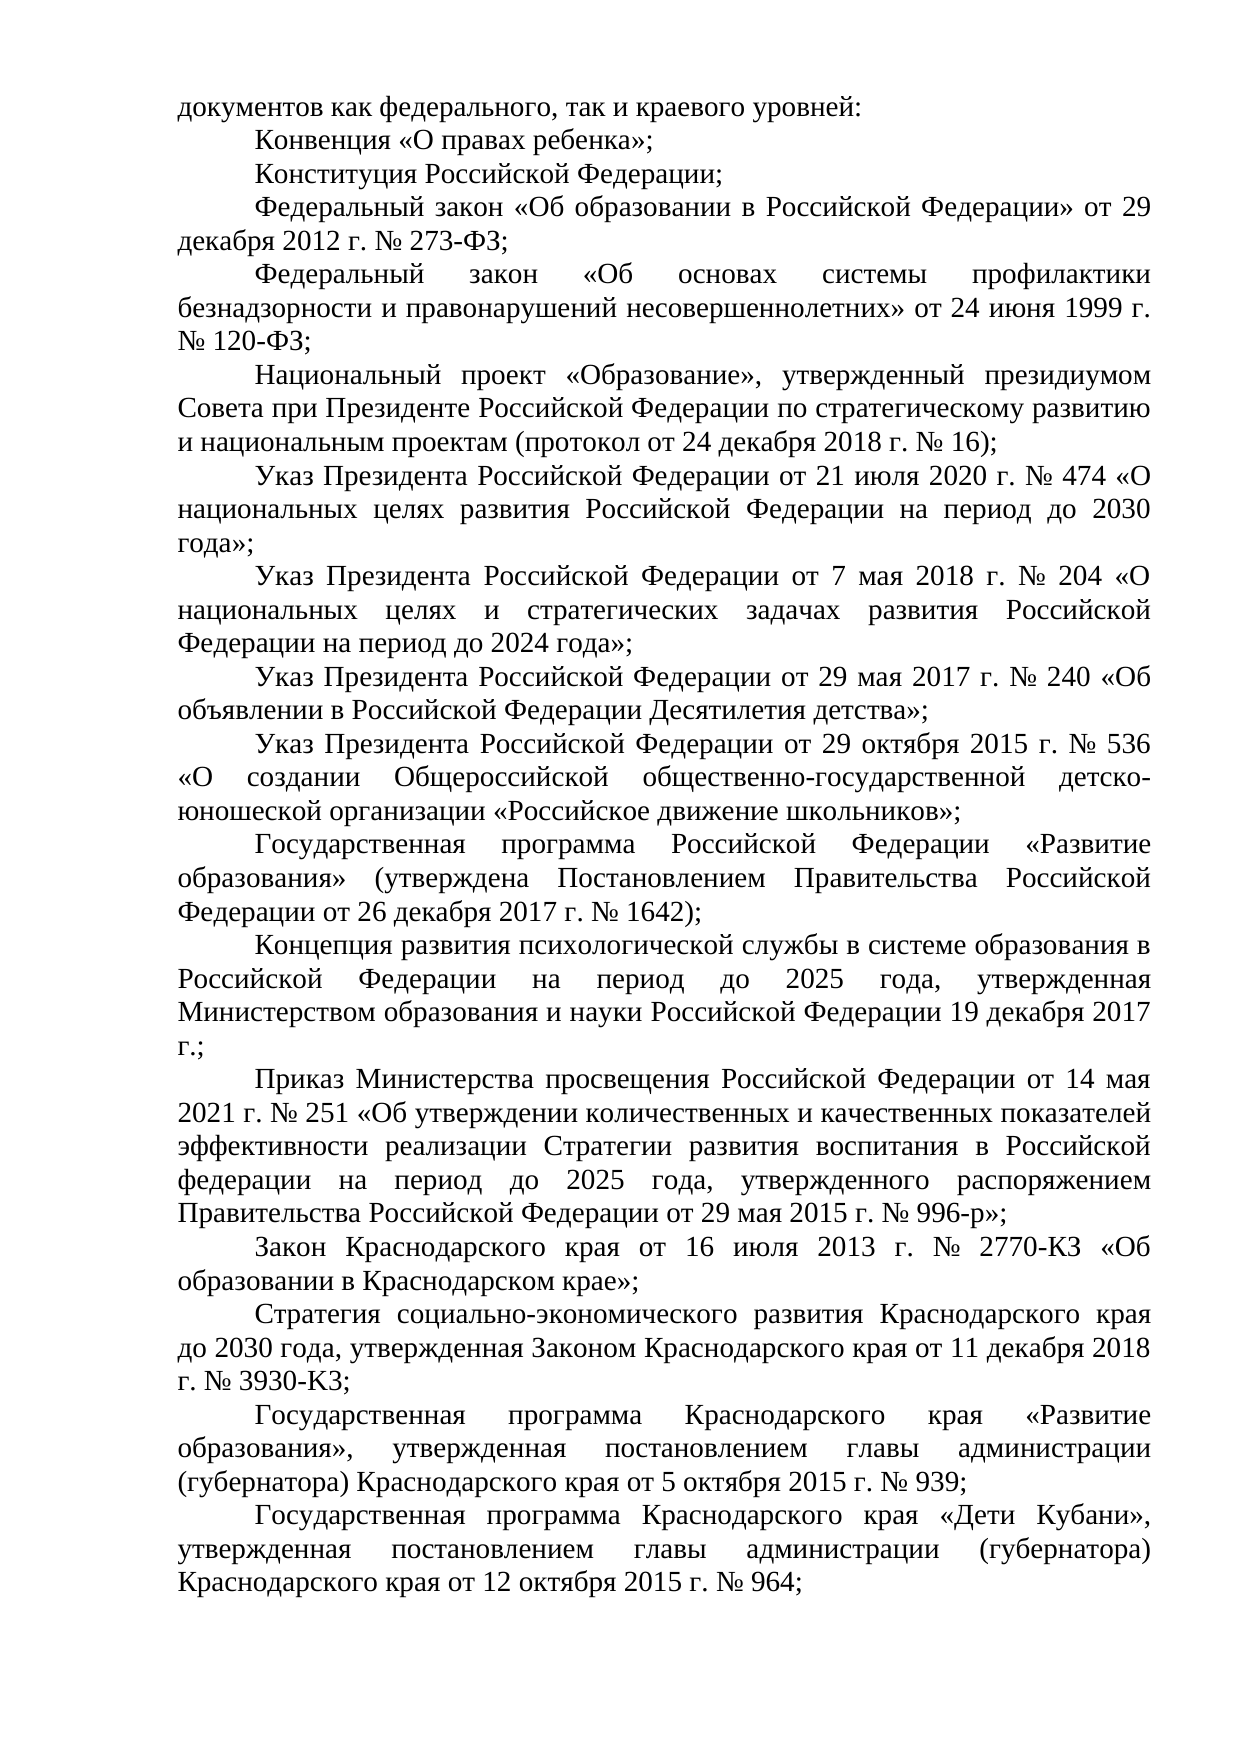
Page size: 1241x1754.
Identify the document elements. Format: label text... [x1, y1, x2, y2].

text Конституция Российской Федерации; [177, 156, 1152, 189]
text Концепция развития психологической службы в системе образования в Российской Федерации на период до 2025 года, утвержденная Министерством образования и науки Российской Федерации 19 декабря 2017 г.; [177, 927, 1152, 1061]
text Приказ Министерства просвещения Российской Федерации от 14 мая 2021 г. № 251 «Об утверждении количественных и качественных показателей эффективности реализации Стратегии развития воспитания в Российской федерации на период до 2025 года, утвержденного распоряжением Правительства Российской Федерации от 29 мая 2015 г. № 996-р»; [177, 1061, 1152, 1229]
text Указ Президента Российской Федерации от 29 октября 2015 г. № 536 «О создании Общероссийской общественно-государственной детско-юношеской организации «Российское движение школьников»; [177, 726, 1152, 827]
text Государственная программа Краснодарского края «Дети Кубани», утвержденная постановлением главы администрации (губернатора) Краснодарского края от 12 октября 2015 г. № 964; [177, 1497, 1152, 1598]
text Государственная программа Краснодарского края «Развитие образования», утвержденная постановлением главы администрации (губернатора) Краснодарского края от 5 октября 2015 г. № 939; [177, 1397, 1152, 1497]
text Указ Президента Российской Федерации от 7 мая 2018 г. № 204 «О национальных целях и стратегических задачах развития Российской Федерации на период до 2024 года»; [177, 558, 1152, 659]
text Конвенция «О правах ребенка»; [177, 122, 1152, 156]
text Указ Президента Российской Федерации от 29 мая 2017 г. № 240 «Об объявлении в Российской Федерации Десятилетия детства»; [177, 659, 1152, 726]
text Указ Президента Российской Федерации от 21 июля 2020 г. № 474 «О национальных целях развития Российской Федерации на период до 2030 года»; [177, 458, 1152, 558]
text Федеральный закон «Об образовании в Российской Федерации» от 29 декабря 2012 г. № 273-ФЗ; [177, 189, 1152, 256]
text Государственная программа Российской Федерации «Развитие образования» (утверждена Постановлением Правительства Российской Федерации от 26 декабря 2017 г. № 1642); [177, 827, 1152, 927]
text Закон Краснодарского края от 16 июля 2013 г. № 2770-КЗ «Об образовании в Краснодарском крае»; [177, 1229, 1152, 1296]
text документов как федерального, так и краевого уровней: [177, 89, 1152, 122]
text Стратегия социально-экономического развития Краснодарского края до 2030 года, утвержденная Законом Краснодарского края от 11 декабря 2018 г. № 3930-K3; [177, 1296, 1152, 1397]
text Федеральный закон «Об основах системы профилактики безнадзорности и правонарушений несовершеннолетних» от 24 июня 1999 г. № 120-ФЗ; [177, 256, 1152, 357]
text Национальный проект «Образование», утвержденный президиумом Совета при Президенте Российской Федерации по стратегическому развитию и национальным проектам (протокол от 24 декабря 2018 г. № 16); [177, 357, 1152, 458]
